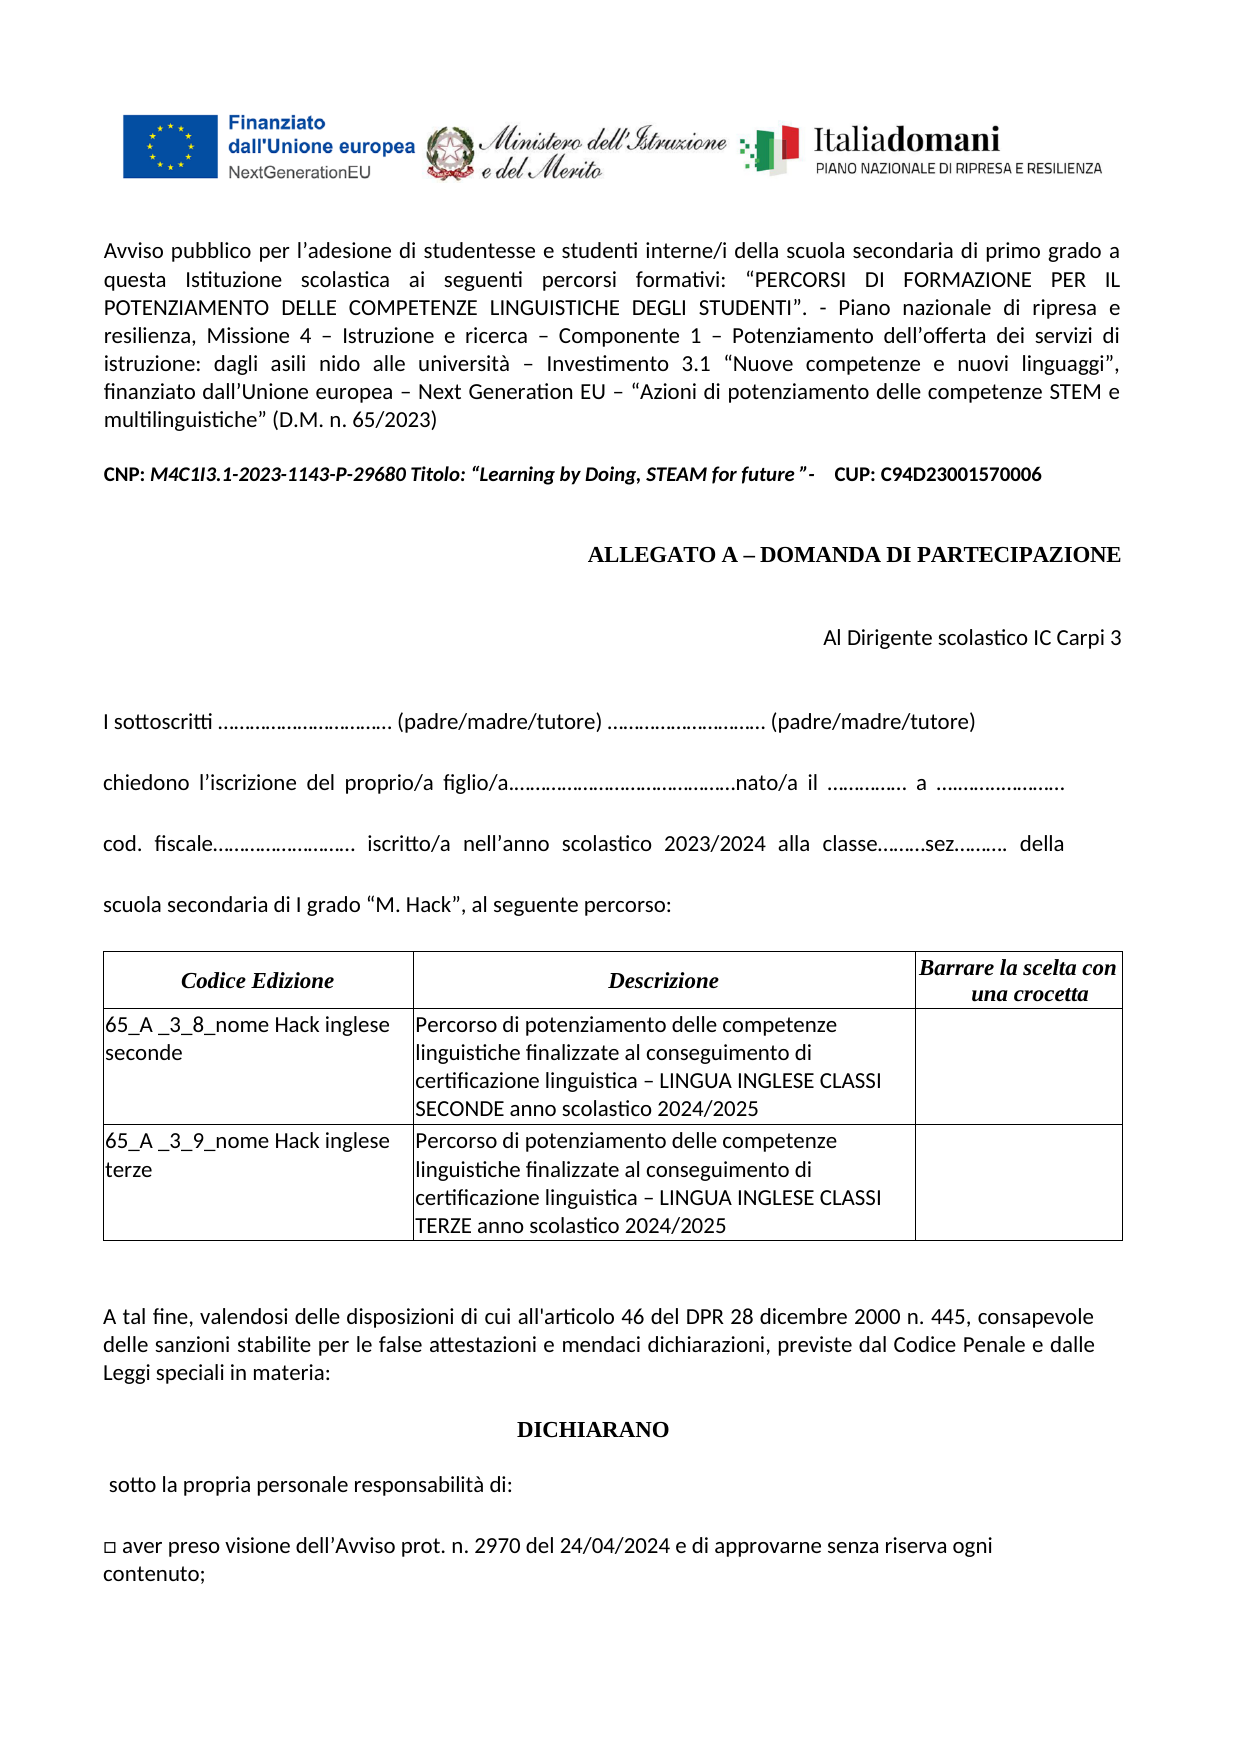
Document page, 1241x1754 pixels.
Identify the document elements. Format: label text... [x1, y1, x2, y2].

picture [121, 112, 1104, 185]
table_cell 65_A _3_9_nome Hack inglese terze [104, 1125, 413, 1240]
table_cell Percorso di potenziamento delle competenze linguistiche finalizzate al conseguimento di certificazione linguistica – LINGUA INGLESE CLASSI TERZE anno scolastico 2024/2025 [414, 1125, 915, 1240]
table_cell 65_A _3_8_nome Hack inglese seconde [104, 1009, 413, 1124]
text DICHIARANO [102, 1416, 674, 1442]
table_header Barrare la scelta con una crocetta [916, 952, 1122, 1008]
text I sottoscritti …………………………… (padre/madre/tutore) ………………………… (padre/madre/tutore) [103, 707, 1097, 735]
text CNP: M4C1I3.1-2023-1143-P-29680 Titolo: “Learning by Doing, STEAM for future ”- CUP: C94D23001570006 [103, 461, 1092, 486]
text ALLEGATO A – DOMANDA DI PARTECIPAZIONE [103, 541, 1122, 567]
text A tal fine, valendosi delle disposizioni di cui all'articolo 46 del DPR 28 dicembre 2000 n. 445, consapevole delle sanzioni stabilite per le false attestazioni e mendaci dichiarazioni, previste dal Codice Penale e dalle Leggi speciali in materia: [103, 1302, 1097, 1386]
text Avviso pubblico per l’adesione di studentesse e studenti interne/i della scuola secondaria di primo grado a questa Istituzione scolastica ai seguenti percorsi formativi: “PERCORSI DI FORMAZIONE PER IL POTENZIAMENTO DELLE COMPETENZE LINGUISTICHE DEGLI STUDENTI”. - Piano nazionale di ripresa e resilienza, Missione 4 – Istruzione e ricerca – Componente 1 – Potenziamento dell’offerta dei servizi di istruzione: dagli asili nido alle università – Investimento 3.1 “Nuove competenze e nuovi linguaggi”, finanziato dall’Unione europea – Next Generation EU – “Azioni di potenziamento delle competenze STEM e multilinguistiche” (D.M. n. 65/2023) [103, 237, 1121, 433]
table_cell [916, 1125, 1122, 1240]
table_cell Percorso di potenziamento delle competenze linguistiche finalizzate al conseguimento di certificazione linguistica – LINGUA INGLESE CLASSI SECONDE anno scolastico 2024/2025 [414, 1009, 915, 1124]
text Al Dirigente scolastico IC Carpi 3 [472, 623, 1122, 651]
text sotto la propria personale responsabilità di: [102, 1470, 674, 1498]
table_header Descrizione [414, 952, 915, 1008]
table_header Codice Edizione [104, 952, 413, 1008]
table_cell [916, 1009, 1122, 1124]
text □ aver preso visione dell’Avviso prot. n. 2970 del 24/04/2024 e di approvarne senza riserva ogni contenuto; [103, 1531, 1097, 1587]
text chiedono l’iscrizione del proprio/a figlio/a.……………………………………nato/a il …………… a ….……..………… cod. fiscale……………………… iscritto/a nell’anno scolastico 2023/2024 alla classe………sez………. della scuola secondaria di I grado “M. Hack”, al seguente percorso: [103, 768, 1066, 918]
